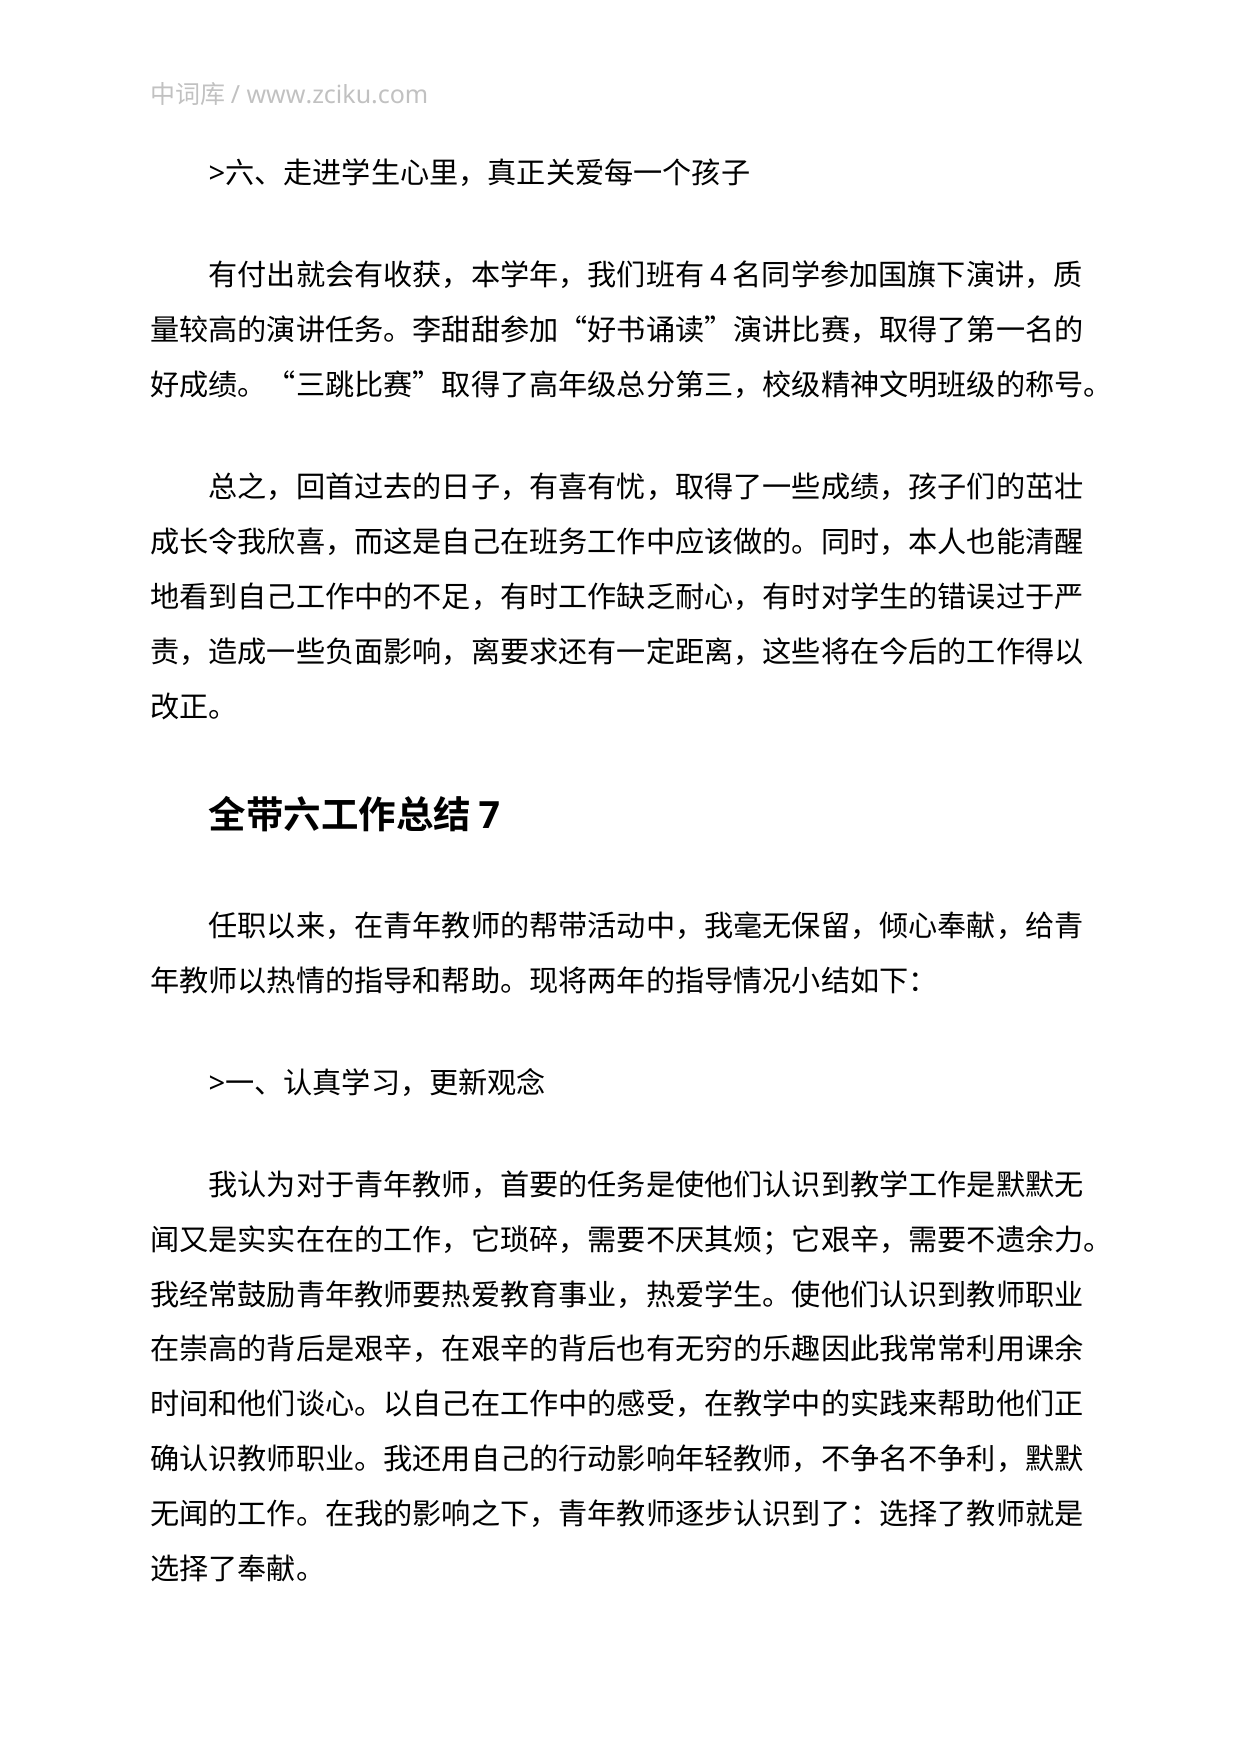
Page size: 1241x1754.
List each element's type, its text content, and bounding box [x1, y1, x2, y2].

text 任职以来，在青年教师的帮带活动中，我毫无保留，倾心奉献，给青年教师以热情的指导和帮助。现将两年的指导情况小结如下： [150, 903, 1090, 1000]
text 全带六工作总结7 [150, 785, 1090, 839]
text >六、走进学生心里，真正关爱每一个孩子 [150, 150, 1090, 192]
text 有付出就会有收获，本学年，我们班有4名同学参加国旗下演讲，质量较高的演讲任务。李甜甜参加“好书诵读”演讲比赛，取得了第一名的好成绩。“三跳比赛”取得了高年级总分第三，校级精神文明班级的称号。 [150, 252, 1090, 404]
text >一、认真学习，更新观念 [150, 1059, 1090, 1102]
text 总之，回首过去的日子，有喜有忧，取得了一些成绩，孩子们的茁壮成长令我欣喜，而这是自己在班务工作中应该做的。同时，本人也能清醒地看到自己工作中的不足，有时工作缺乏耐心，有时对学生的错误过于严责，造成一些负面影响，离要求还有一定距离，这些将在今后的工作得以改正。 [150, 464, 1090, 726]
text 我认为对于青年教师，首要的任务是使他们认识到教学工作是默默无闻又是实实在在的工作，它琐碎，需要不厌其烦；它艰辛，需要不遗余力。我经常鼓励青年教师要热爱教育事业，热爱学生。使他们认识到教师职业在崇高的背后是艰辛，在艰辛的背后也有无穷的乐趣因此我常常利用课余时间和他们谈心。以自己在工作中的感受，在教学中的实践来帮助他们正确认识教师职业。我还用自己的行动影响年轻教师，不争名不争利，默默无闻的工作。在我的影响之下，青年教师逐步认识到了：选择了教师就是选择了奉献。 [150, 1161, 1090, 1588]
